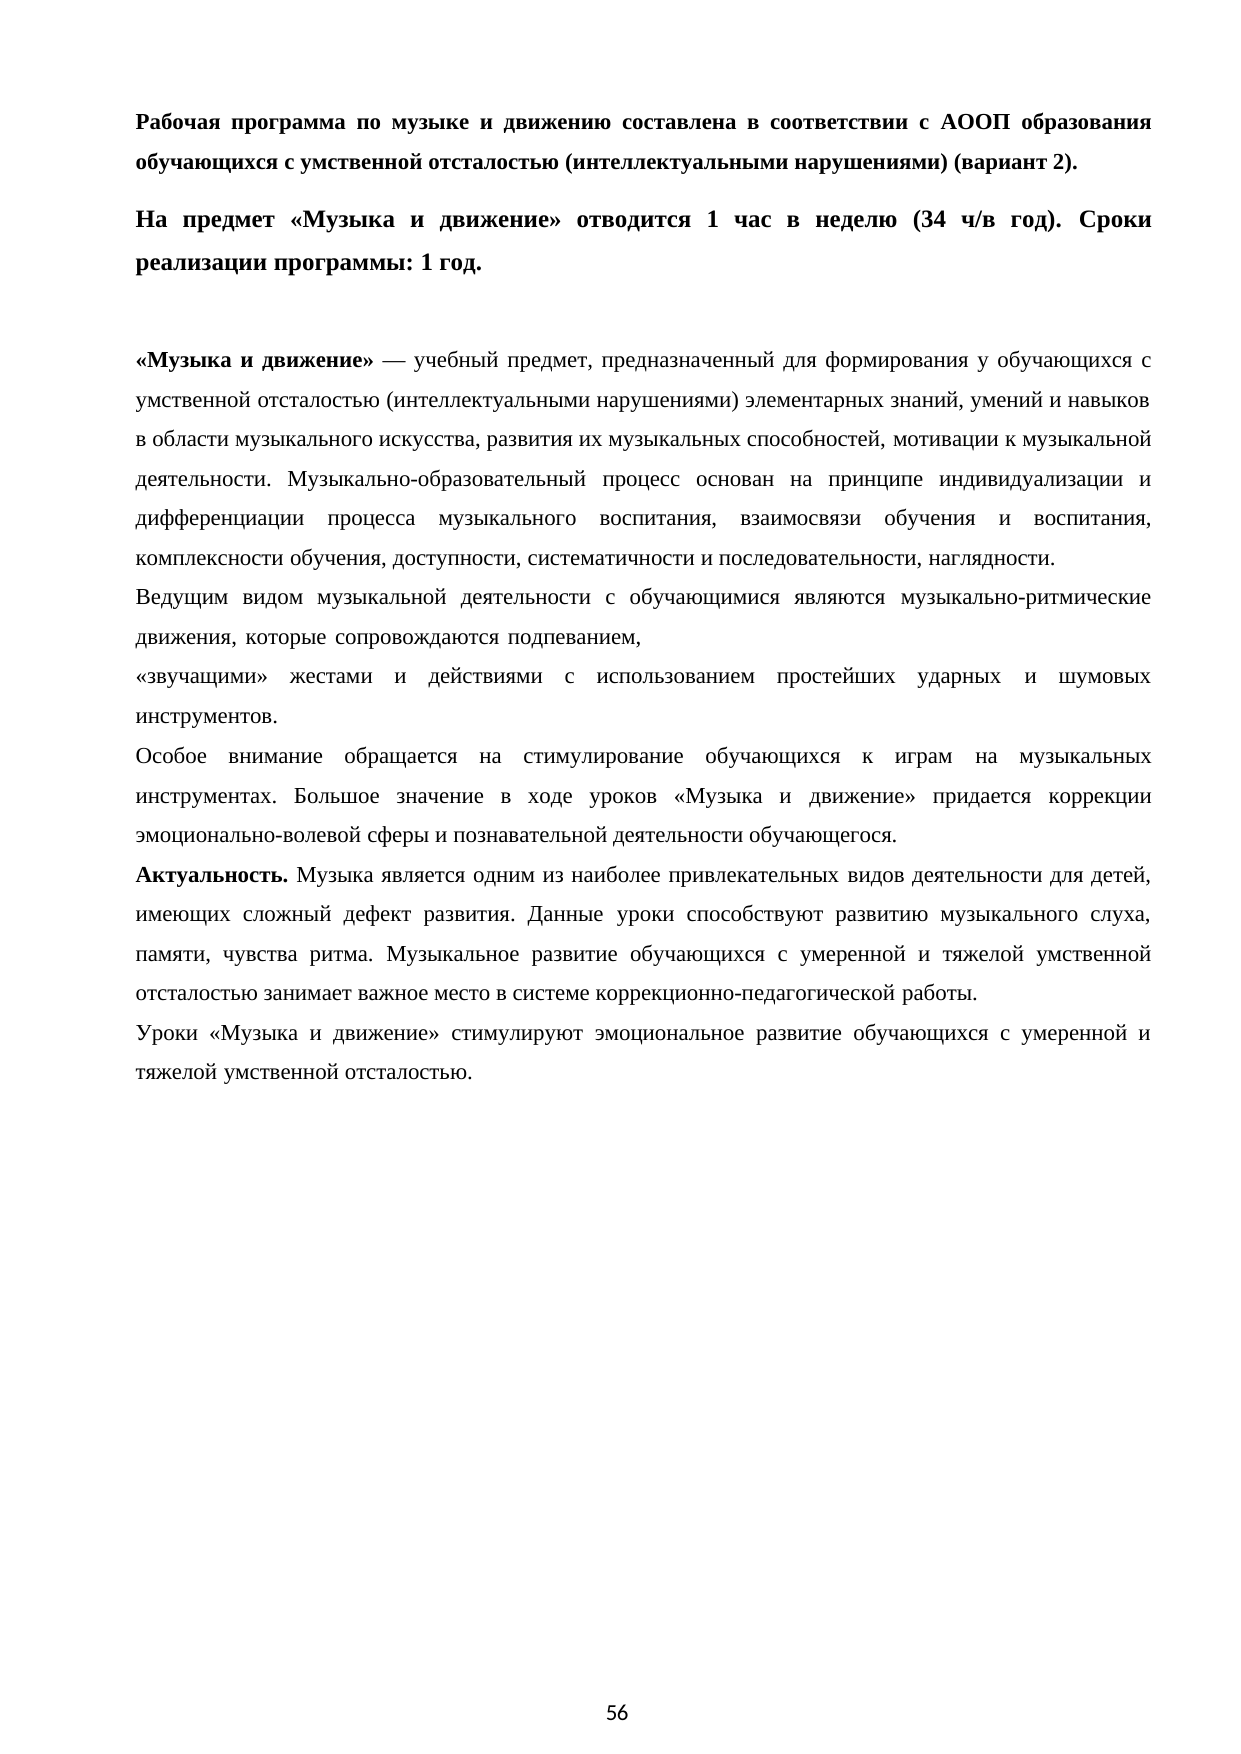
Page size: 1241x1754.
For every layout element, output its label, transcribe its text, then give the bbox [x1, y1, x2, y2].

text «звучащими» жестами и действиями с использованием простейших ударных и шумовых инструментов. [135, 663, 1151, 729]
text На предмет «Музыка и движение» отводится 1 час в неделю (34 ч/в год). Сроки реализации программы: 1 год. [135, 204, 1152, 276]
text «Музыка и движение» — учебный предмет, предназначенный для формирования у обучающихся с умственной отсталостью (интеллектуальными нарушениями) элементарных знаний, умений и навыков в области музыкального искусства, развития их музыкальных способностей, мотивации к музыкальной деятельности. Музыкально-образовательный процесс основан на принципе индивидуализации и дифференциации процесса музыкального воспитания, взаимосвязи обучения и воспитания, комплексности обучения, доступности, систематичности и последовательности, наглядности. [135, 346, 1152, 570]
text Ведущим видом музыкальной деятельности с обучающимися являются музыкально-ритмические движения, которые сопровождаются подпеванием, [135, 583, 1151, 649]
text Уроки «Музыка и движение» стимулируют эмоциональное развитие обучающихся с умеренной и тяжелой умственной отсталостью. [135, 1018, 1151, 1085]
text Особое внимание обращается на стимулирование обучающихся к играм на музыкальных инструментах. Большое значение в ходе уроков «Музыка и движение» придается коррекции эмоционально-волевой сферы и познавательной деятельности обучающегося. [135, 742, 1152, 847]
text Актуальность. Музыка является одним из наиболее привлекательных видов деятельности для детей, имеющих сложный дефект развития. Данные уроки способствуют развитию музыкального слуха, памяти, чувства ритма. Музыкальное развитие обучающихся с умеренной и тяжелой умственной отсталостью занимает важное место в системе коррекционно-педагогической работы. [135, 861, 1152, 1005]
text Рабочая программа по музыке и движению составлена в соответствии с АООП образования обучающихся с умственной отсталостью (интеллектуальными нарушениями) (вариант 2). [135, 108, 1152, 174]
